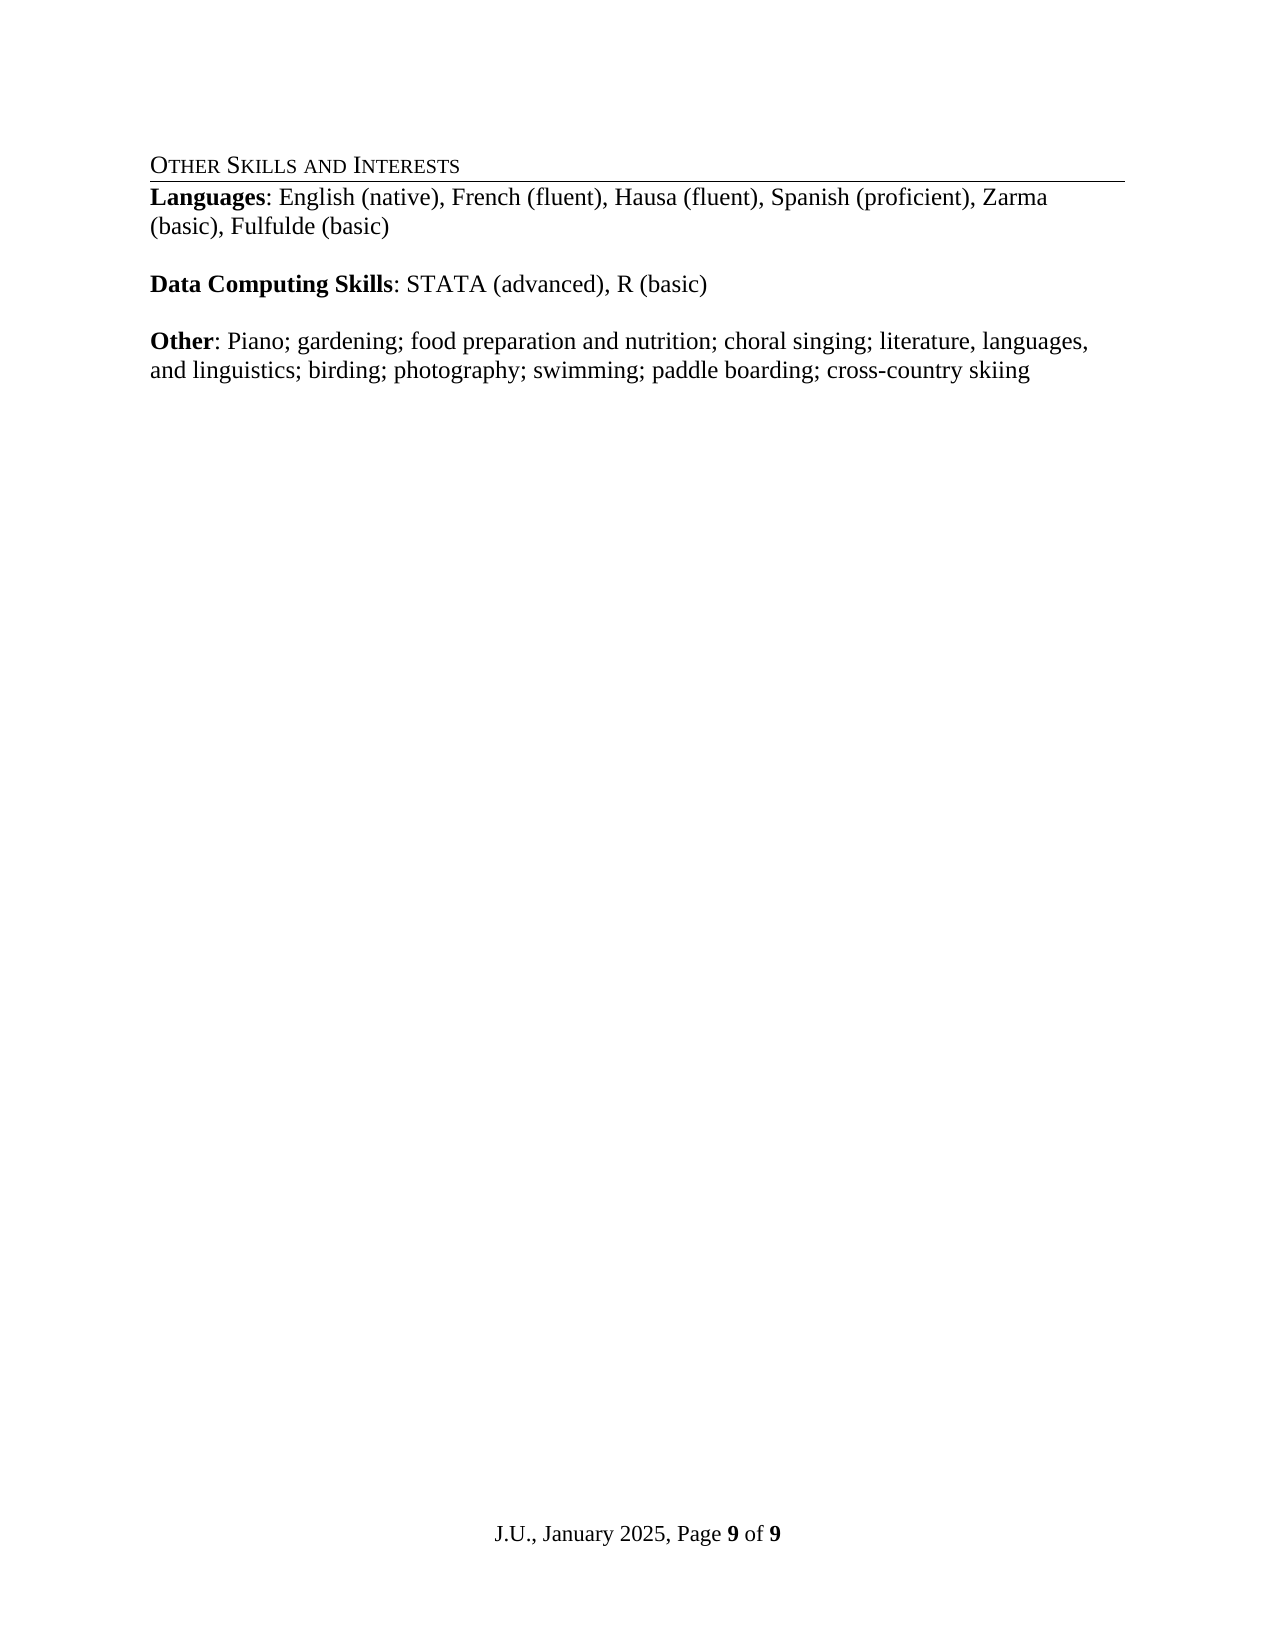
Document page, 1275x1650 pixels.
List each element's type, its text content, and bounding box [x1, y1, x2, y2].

text Other: Piano; gardening; food preparation and nutrition; choral singing; literature, languages, and linguistics; birding; photography; swimming; paddle boarding; cross-country skiing [150, 326, 1125, 384]
text Languages: English (native), French (fluent), Hausa (fluent), Spanish (proficient), Zarma (basic), Fulfulde (basic) [150, 182, 1125, 240]
text Other Skills and Interests [150, 150, 1125, 181]
text Data Computing Skills: STATA (advanced), R (basic) [150, 269, 1125, 297]
